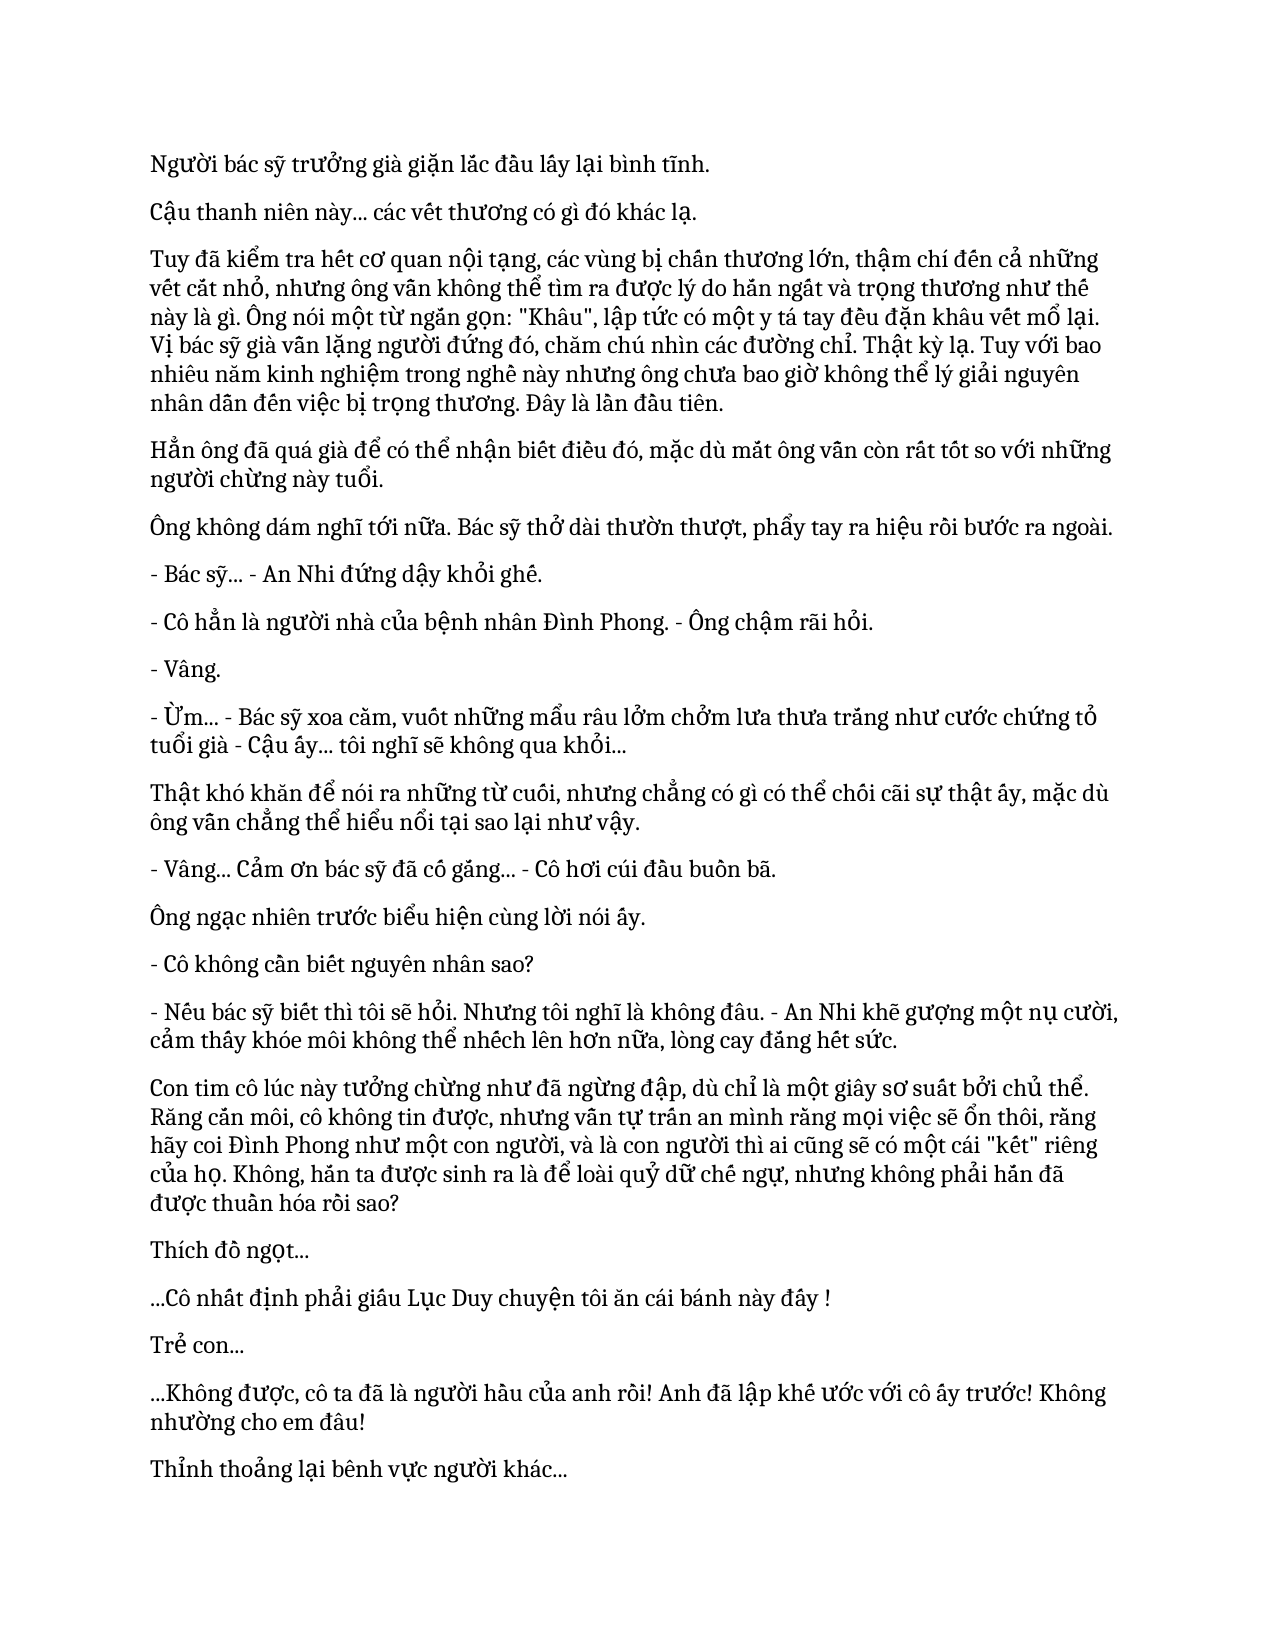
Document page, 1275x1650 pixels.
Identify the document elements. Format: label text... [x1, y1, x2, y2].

text ...Cô nhất định phải giấu Lục Duy chuyện tôi ăn cái bánh này đấy ! [150, 1284, 1125, 1312]
text Tuy đã kiểm tra hết cơ quan nội tạng, các vùng bị chấn thương lớn, thậm chí đến cả những vết cắt nhỏ, nhưng ông vẫn không thể tìm ra được lý do hắn ngất và trọng thương như thế này là gì. Ông nói một từ ngắn gọn: "Khâu", lập tức có một y tá tay đều đặn khâu vết mổ lại. Vị bác sỹ già vẫn lặng người đứng đó, chăm chú nhìn các đường chỉ. Thật kỳ lạ. Tuy với bao nhiêu năm kinh nghiệm trong nghề này nhưng ông chưa bao giờ không thể lý giải nguyên nhân dẫn đến việc bị trọng thương. Đây là lần đầu tiên. [150, 245, 1125, 417]
text Con tim cô lúc này tưởng chừng như đã ngừng đập, dù chỉ là một giây sơ suất bởi chủ thể. Răng cắn môi, cô không tin được, nhưng vẫn tự trấn an mình rằng mọi việc sẽ ổn thôi, rằng hãy coi Đình Phong như một con người, và là con người thì ai cũng sẽ có một cái "kết" riêng của họ. Không, hắn ta được sinh ra là để loài quỷ dữ chế ngự, nhưng không phải hắn đã được thuần hóa rồi sao? [150, 1074, 1125, 1217]
text Thật khó khăn để nói ra những từ cuối, nhưng chẳng có gì có thể chối cãi sự thật ấy, mặc dù ông vẫn chẳng thể hiểu nổi tại sao lại như vậy. [150, 779, 1125, 836]
text Cậu thanh niên này... các vết thương có gì đó khác lạ. [150, 197, 1125, 226]
text Ông ngạc nhiên trước biểu hiện cùng lời nói ấy. [150, 902, 1125, 931]
text Ông không dám nghĩ tới nữa. Bác sỹ thở dài thườn thượt, phẩy tay ra hiệu rồi bước ra ngoài. [150, 512, 1125, 541]
text Trẻ con... [150, 1331, 1125, 1360]
text - Vâng... Cảm ơn bác sỹ đã cố gắng... - Cô hơi cúi đầu buồn bã. [150, 855, 1125, 884]
text - Cô không cần biết nguyên nhân sao? [150, 950, 1125, 979]
text ...Không được, cô ta đã là người hầu của anh rồi! Anh đã lập khế ước với cô ấy trước! Không nhường cho em đâu! [150, 1379, 1125, 1436]
text - Nếu bác sỹ biết thì tôi sẽ hỏi. Nhưng tôi nghĩ là không đâu. - An Nhi khẽ gượng một nụ cười, cảm thấy khóe môi không thể nhếch lên hơn nữa, lòng cay đắng hết sức. [150, 997, 1125, 1055]
text Hẳn ông đã quá già để có thể nhận biết điều đó, mặc dù mắt ông vẫn còn rất tốt so với những người chừng này tuổi. [150, 436, 1125, 494]
text Thỉnh thoảng lại bênh vực người khác... [150, 1455, 1125, 1484]
text Thích đồ ngọt... [150, 1236, 1125, 1265]
text - Bác sỹ... - An Nhi đứng dậy khỏi ghế. [150, 560, 1125, 589]
text Người bác sỹ trưởng già giặn lắc đầu lấy lại bình tĩnh. [150, 150, 1125, 179]
text - Cô hẳn là người nhà của bệnh nhân Đình Phong. - Ông chậm rãi hỏi. [150, 607, 1125, 636]
text - Vâng. [150, 655, 1125, 684]
text - Ừm... - Bác sỹ xoa cằm, vuốt những mẩu râu lởm chởm lưa thưa trắng như cước chứng tỏ tuổi già - Cậu ấy... tôi nghĩ sẽ không qua khỏi... [150, 702, 1125, 760]
